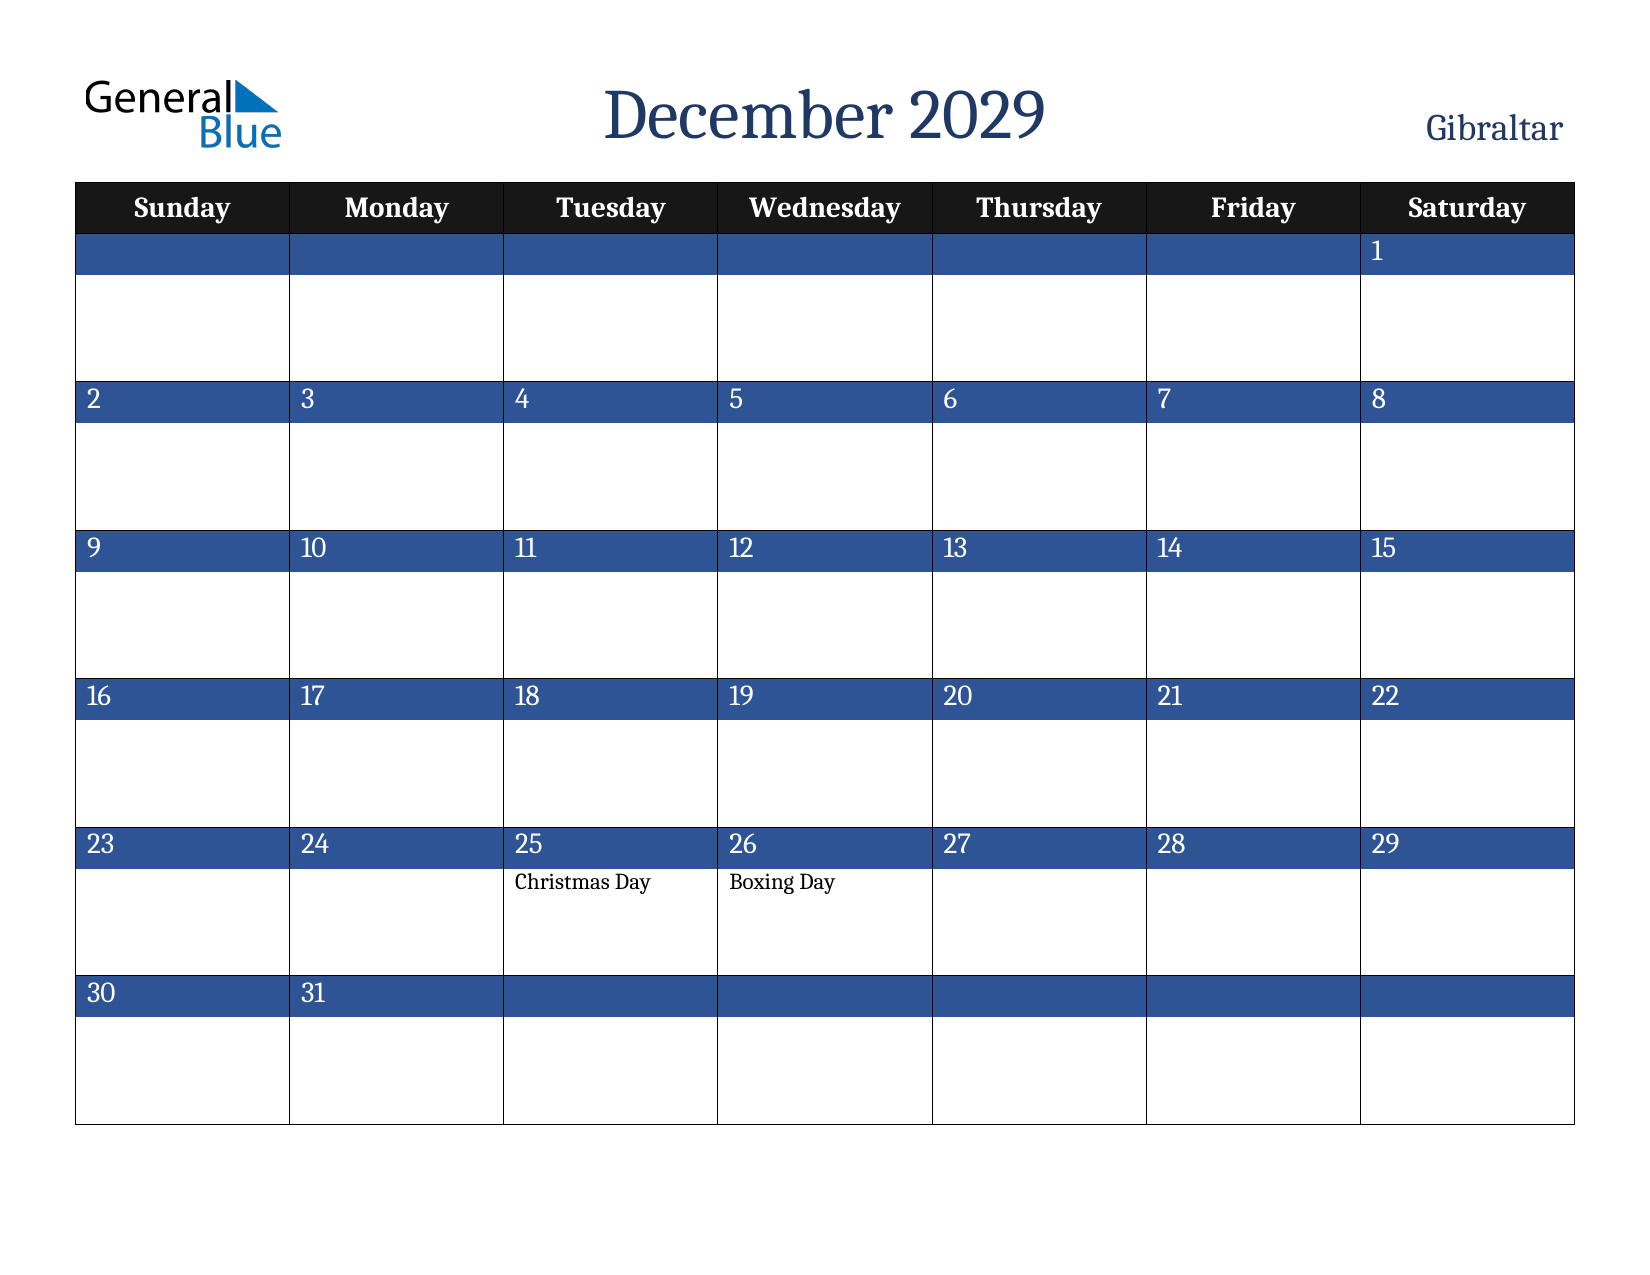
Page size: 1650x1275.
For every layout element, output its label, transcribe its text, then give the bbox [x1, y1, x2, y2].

table_cell 8 [1361, 382, 1574, 423]
table_cell [1147, 572, 1360, 678]
table_cell 21 [1147, 679, 1360, 720]
table_cell Wednesday [718, 183, 932, 233]
table_cell 19 [718, 679, 932, 720]
table_cell [76, 234, 289, 275]
table_cell Boxing Day [718, 869, 932, 975]
table_cell [718, 572, 932, 678]
table_cell Saturday [1361, 183, 1574, 233]
table_cell [1361, 275, 1574, 381]
table_cell 15 [1361, 531, 1574, 572]
table_cell [504, 976, 717, 1017]
table_cell [1361, 1017, 1574, 1123]
table_cell Friday [1147, 183, 1360, 233]
table_cell 6 [933, 382, 1146, 423]
table_cell [76, 423, 289, 530]
table_cell 9 [76, 531, 289, 572]
table_cell 29 [1361, 828, 1574, 869]
table_cell Sunday [76, 183, 289, 233]
table_cell [1361, 572, 1574, 678]
table_cell [1147, 1017, 1360, 1123]
table_cell [76, 720, 289, 827]
table_cell 12 [718, 531, 932, 572]
table_cell 27 [933, 828, 1146, 869]
table_cell 1 [1361, 234, 1574, 275]
table_cell [718, 1017, 932, 1123]
table_cell 20 [933, 679, 1146, 720]
picture [86, 80, 281, 148]
table_cell 17 [290, 679, 503, 720]
table_cell [504, 1017, 717, 1123]
table_cell [290, 1017, 503, 1123]
table_cell 24 [290, 828, 503, 869]
table_cell [1147, 976, 1360, 1017]
table_cell 31 [290, 976, 503, 1017]
table_cell 16 [76, 679, 289, 720]
table_cell Thursday [933, 183, 1146, 233]
table_cell 13 [933, 531, 1146, 572]
table_cell [933, 976, 1146, 1017]
table_cell 10 [290, 531, 503, 572]
table_cell 7 [1147, 382, 1360, 423]
table_cell [290, 572, 503, 678]
table_cell [933, 869, 1146, 975]
table_cell 14 [1147, 531, 1360, 572]
table_cell 25 [504, 828, 717, 869]
table_cell 28 [1147, 828, 1360, 869]
table_cell 3 [290, 382, 503, 423]
table_cell 5 [718, 382, 932, 423]
table_cell 22 [1361, 679, 1574, 720]
table_cell [933, 720, 1146, 827]
table_cell [933, 275, 1146, 381]
table_cell [718, 976, 932, 1017]
table_cell [933, 234, 1146, 275]
table_cell [933, 572, 1146, 678]
table_cell [290, 720, 503, 827]
table_cell [1361, 869, 1574, 975]
table_cell [76, 572, 289, 678]
table_header [76, 75, 503, 182]
table_cell [76, 869, 289, 975]
table_cell [504, 423, 717, 530]
table_cell Tuesday [504, 183, 717, 233]
table_cell [290, 423, 503, 530]
table_cell [290, 234, 503, 275]
table_cell 11 [504, 531, 717, 572]
table_cell 26 [718, 828, 932, 869]
table_cell [504, 234, 717, 275]
table_cell Monday [290, 183, 503, 233]
table_cell [1361, 423, 1574, 530]
table_cell [718, 423, 932, 530]
table_cell 18 [504, 679, 717, 720]
table_cell 4 [504, 382, 717, 423]
table_cell [1147, 234, 1360, 275]
table_header December 2029 [504, 75, 1146, 182]
table_cell [504, 720, 717, 827]
table_cell [1147, 423, 1360, 530]
table_cell [76, 1017, 289, 1123]
table_cell [76, 275, 289, 381]
table_cell Christmas Day [504, 869, 717, 975]
table_cell [504, 275, 717, 381]
table_cell [1361, 720, 1574, 827]
table_cell [933, 1017, 1146, 1123]
table_cell [1361, 976, 1574, 1017]
table_cell [718, 275, 932, 381]
table_header Gibraltar [1146, 75, 1574, 182]
table_cell [290, 275, 503, 381]
table_cell [1147, 720, 1360, 827]
table_cell [290, 869, 503, 975]
table_cell [933, 423, 1146, 530]
table_cell [1147, 869, 1360, 975]
table_cell [718, 234, 932, 275]
table_cell [1147, 275, 1360, 381]
table_cell 2 [76, 382, 289, 423]
table_cell 23 [76, 828, 289, 869]
table_cell [504, 572, 717, 678]
table_cell [718, 720, 932, 827]
table_cell 30 [76, 976, 289, 1017]
